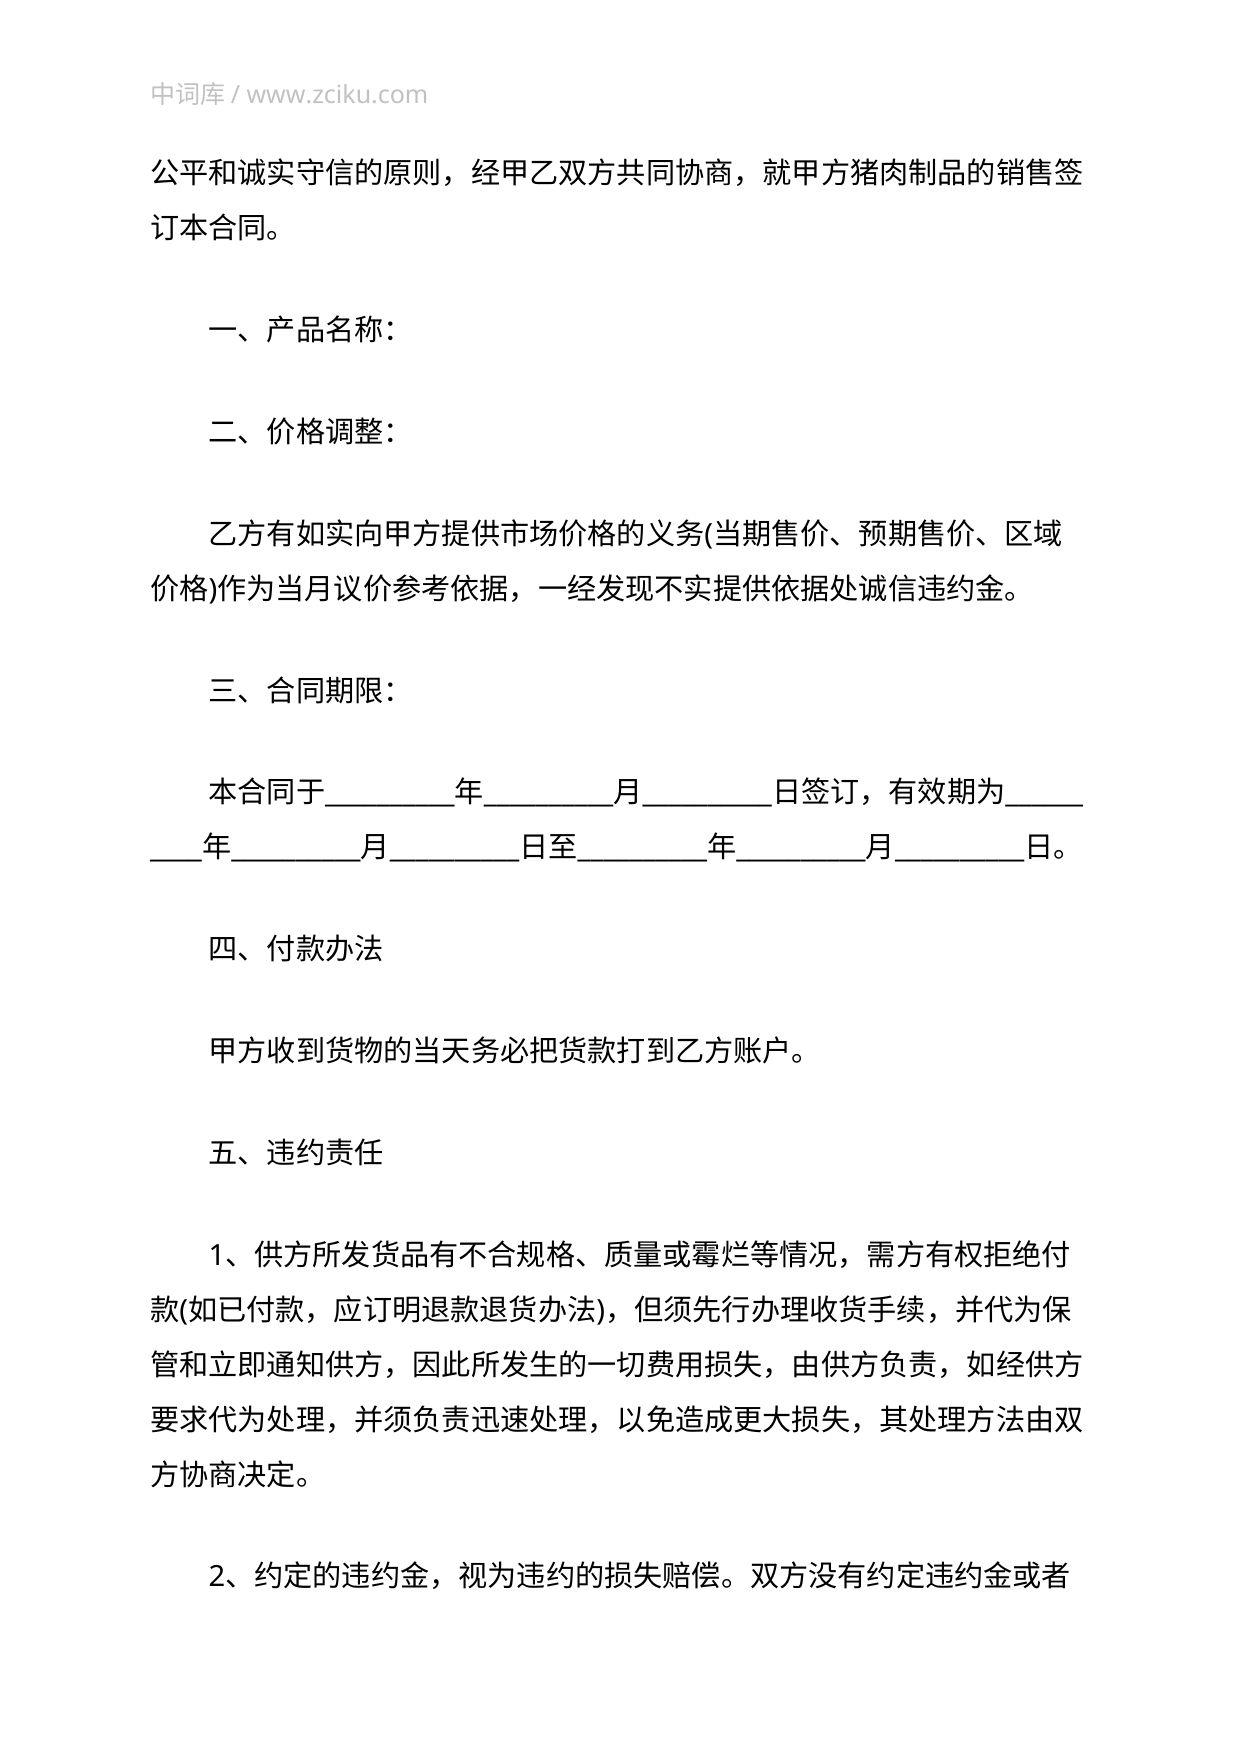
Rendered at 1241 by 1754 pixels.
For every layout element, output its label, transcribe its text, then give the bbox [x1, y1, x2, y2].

text 五、违约责任 [150, 1129, 1090, 1172]
text 1、供方所发货品有不合规格、质量或霉烂等情况，需方有权拒绝付款(如已付款，应订明退款退货办法)，但须先行办理收货手续，并代为保管和立即通知供方，因此所发生的一切费用损失，由供方负责，如经供方要求代为处理，并须负责迅速处理，以免造成更大损失，其处理方法由双方协商决定。 [150, 1231, 1090, 1493]
text 二、价格调整： [150, 408, 1090, 451]
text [150, 1553, 1090, 1595]
text 甲方收到货物的当天务必把货款打到乙方账户。 [150, 1028, 1090, 1070]
text 乙方有如实向甲方提供市场价格的义务(当期售价、预期售价、区域价格)作为当月议价参考依据，一经发现不实提供依据处诚信违约金。 [150, 510, 1090, 608]
text 三、合同期限： [150, 667, 1090, 709]
text 一、产品名称： [150, 307, 1090, 349]
text 本合同于__________年__________月__________日签订，有效期为__________年__________月__________日至__________年__________月__________日。 [150, 769, 1090, 866]
text 四、付款办法 [150, 926, 1090, 968]
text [150, 150, 1090, 247]
